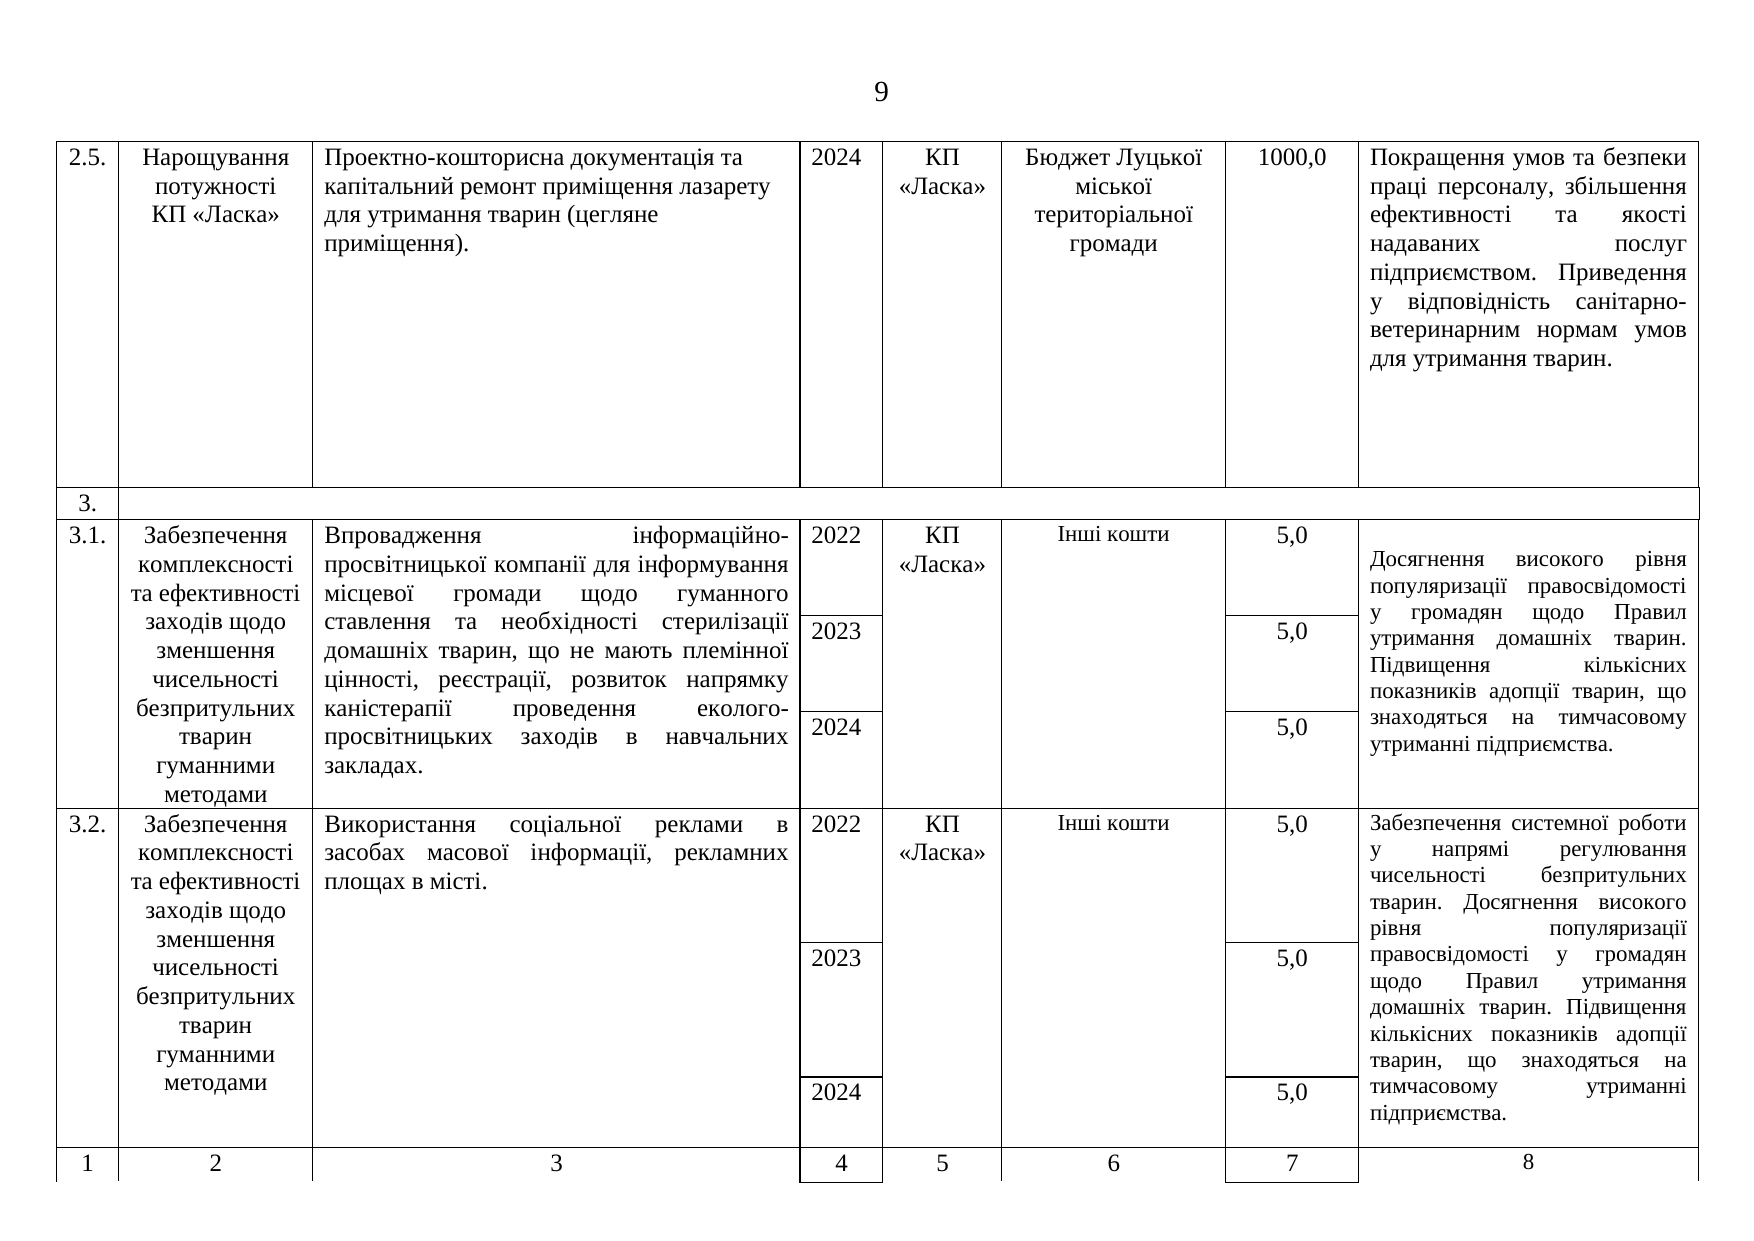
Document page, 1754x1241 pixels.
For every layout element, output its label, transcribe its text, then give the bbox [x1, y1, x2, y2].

table_cell 5,0 [1226, 712, 1358, 808]
table_cell Впровадження інформаційно-просвітницької компанії для інформування місцевої громади щодо гуманного ставлення та необхідності стерилізації домашніх тварин, що не мають племінної цінності, реєстрації, розвиток напрямку каністерапії проведення еколого-просвітницьких заходів в навчальних закладах. [313, 520, 799, 808]
table_cell 3 [313, 1148, 799, 1182]
table_cell 5,0 [1226, 809, 1358, 942]
table_cell 4 [801, 1148, 882, 1182]
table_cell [119, 809, 312, 1147]
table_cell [1359, 809, 1698, 1147]
table_cell КП «Ласка» [883, 142, 1001, 487]
table_cell 2024 [801, 1078, 882, 1147]
table_cell 2022 [801, 809, 882, 942]
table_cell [1002, 142, 1225, 487]
table_cell 2023 [801, 943, 882, 1076]
table_cell 2023 [801, 616, 882, 711]
table_cell 5,0 [1226, 520, 1358, 615]
table_cell 6 [1002, 1148, 1225, 1182]
table_cell 2 [118, 1148, 313, 1182]
table_cell 2024 [801, 142, 882, 487]
table_cell [119, 488, 1699, 519]
table_cell 3. [57, 488, 118, 519]
table_cell Використання соціальної реклами в засобах масової інформації, рекламних площах в місті. [313, 809, 799, 1147]
table_cell Інші кошти [1002, 809, 1225, 1147]
table_cell 7 [1226, 1148, 1358, 1182]
table_cell 1000,0 [1226, 142, 1358, 487]
table_cell 2024 [801, 712, 882, 808]
table_cell Забезпечення комплексності та ефективності заходів щодо зменшення чисельності безпритульних тварин гуманними методами [119, 520, 312, 808]
table_cell 5 [883, 1148, 1002, 1182]
table_cell 1 [57, 1148, 118, 1182]
table_cell 3.2. [57, 809, 118, 1147]
table_cell Досягнення високого рівня популяризації правосвідомості у громадян щодо Правил утримання домашніх тварин. Підвищення кількісних показників адопції тварин, що знаходяться на тимчасовому утриманні підприємства. [1359, 520, 1698, 808]
table_cell КП «Ласка» [883, 809, 1001, 1147]
table_cell Інші кошти [1002, 520, 1225, 808]
table_cell 5,0 [1226, 943, 1358, 1076]
table_cell 3.1. [57, 520, 118, 808]
table_cell Проектно-кошторисна документація та капітальний ремонт приміщення лазарету для утримання тварин (цегляне приміщення). [313, 142, 799, 487]
table_cell 8 [1359, 1148, 1698, 1182]
table_cell 2.5. [57, 142, 118, 487]
table_cell 5,0 [1226, 616, 1358, 711]
table_cell Покращення умов та безпеки праці персоналу, збільшення ефективності та якості надаваних послуг підприємством. Приведення у відповідність санітарно-ветеринарним нормам умов для утримання тварин. [1359, 142, 1698, 487]
table_cell КП «Ласка» [883, 520, 1001, 808]
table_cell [119, 142, 312, 487]
table_cell 5,0 [1226, 1078, 1358, 1147]
table_cell 2022 [801, 520, 882, 615]
